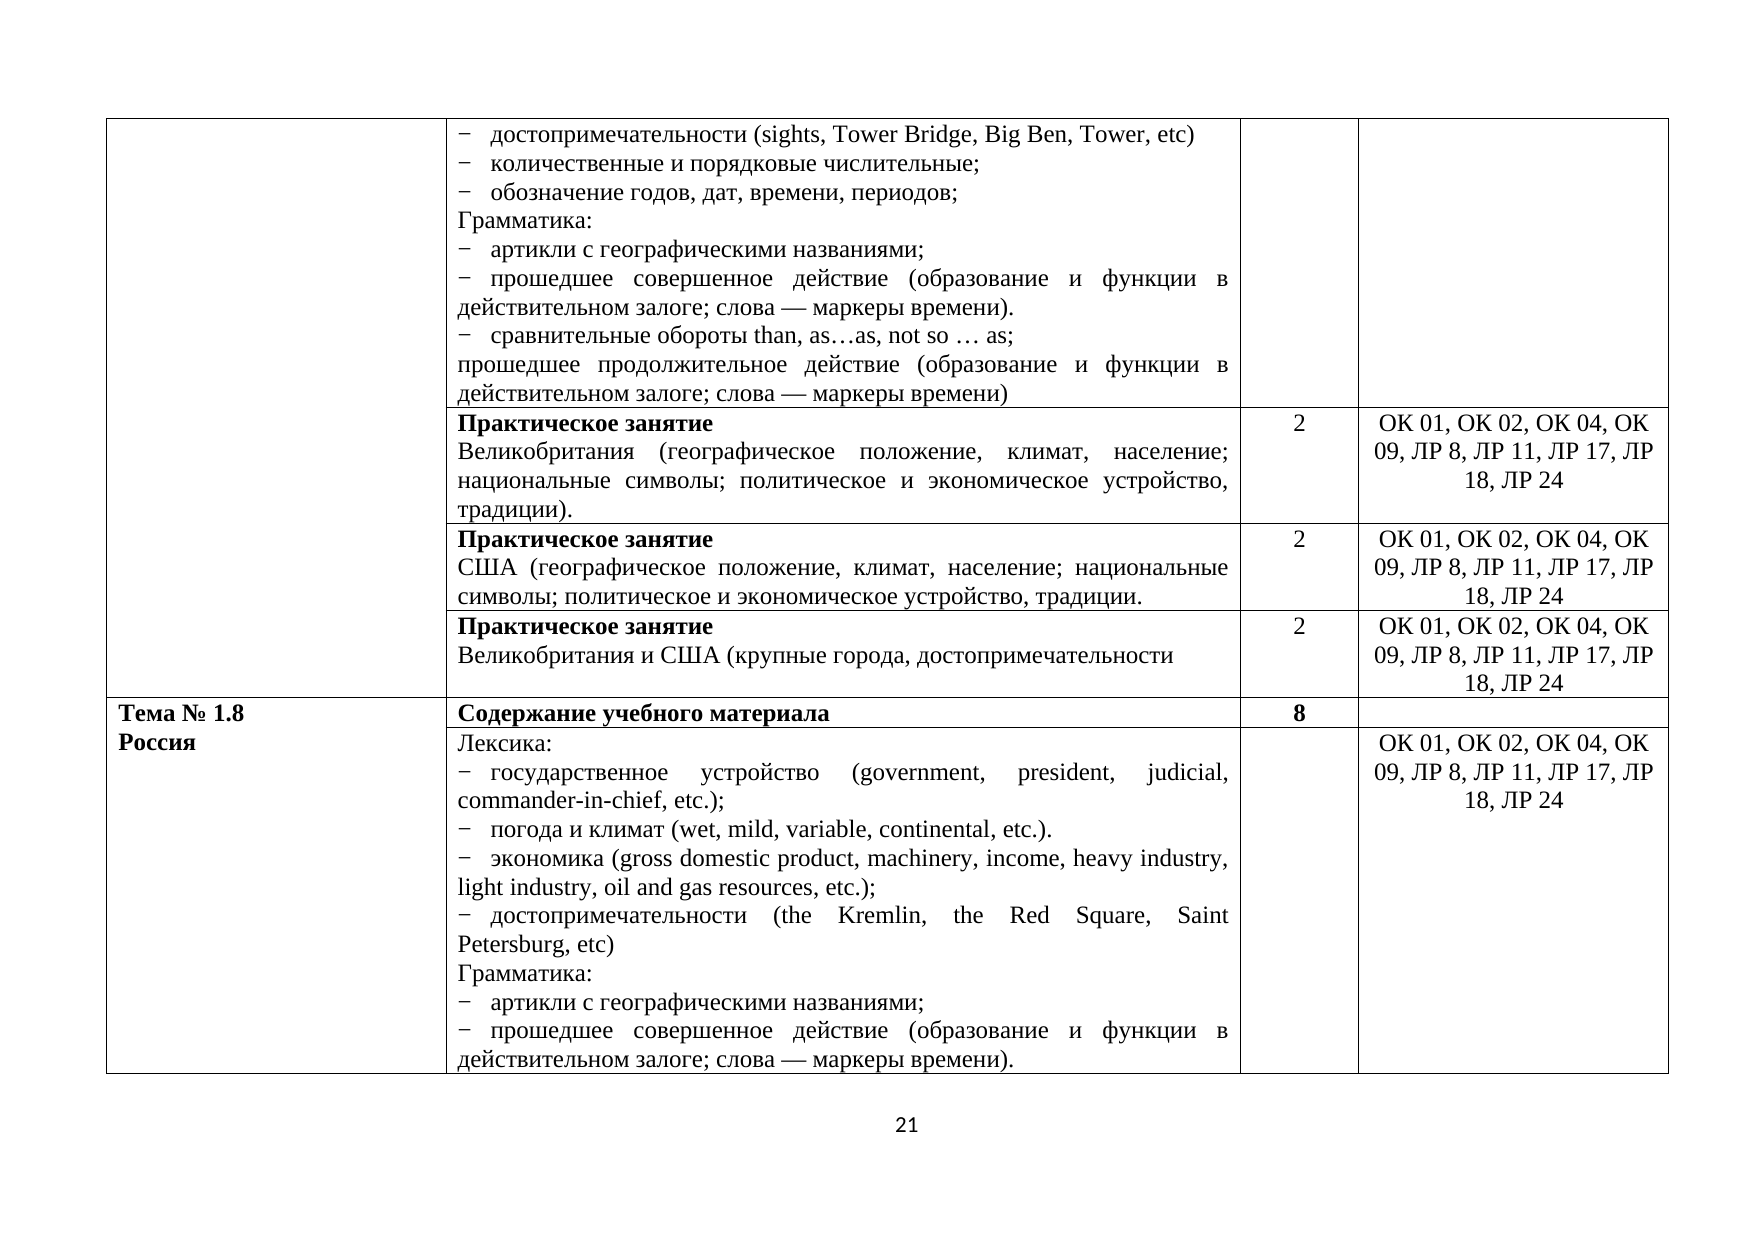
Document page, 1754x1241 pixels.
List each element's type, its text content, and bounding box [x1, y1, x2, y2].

table_cell Содержание учебного материала [447, 698, 1240, 727]
table_cell 2 [1241, 408, 1358, 523]
table_cell [1359, 698, 1668, 727]
table_cell [1241, 728, 1358, 1073]
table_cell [1359, 728, 1668, 1073]
table_cell ОК 01, ОК 02, ОК 04, ОК 09, ЛР 8, ЛР 11, ЛР 17, ЛР 18, ЛР 24 [1359, 611, 1668, 697]
table_cell 8 [1241, 698, 1358, 727]
table_cell [107, 119, 446, 697]
table_cell ОК 01, ОК 02, ОК 04, ОК 09, ЛР 8, ЛР 11, ЛР 17, ЛР 18, ЛР 24 [1359, 524, 1668, 610]
table_cell 2 [1241, 611, 1358, 697]
table_cell ОК 01, ОК 02, ОК 04, ОК 09, ЛР 8, ЛР 11, ЛР 17, ЛР 18, ЛР 24 [1359, 408, 1668, 523]
table_cell Практическое занятие Великобритания (географическое положение, климат, население; национальные символы; политическое и экономическое устройство, традиции). [447, 408, 1240, 523]
table_cell 2 [1241, 524, 1358, 610]
table_cell Тема № 1.8 Россия [107, 698, 446, 1073]
table_cell Практическое занятие США (географическое положение, климат, население; национальные символы; политическое и экономическое устройство, традиции. [447, 524, 1240, 610]
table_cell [447, 728, 1240, 1073]
table_cell Практическое занятие Великобритания и США (крупные города, достопримечательности [447, 611, 1240, 697]
